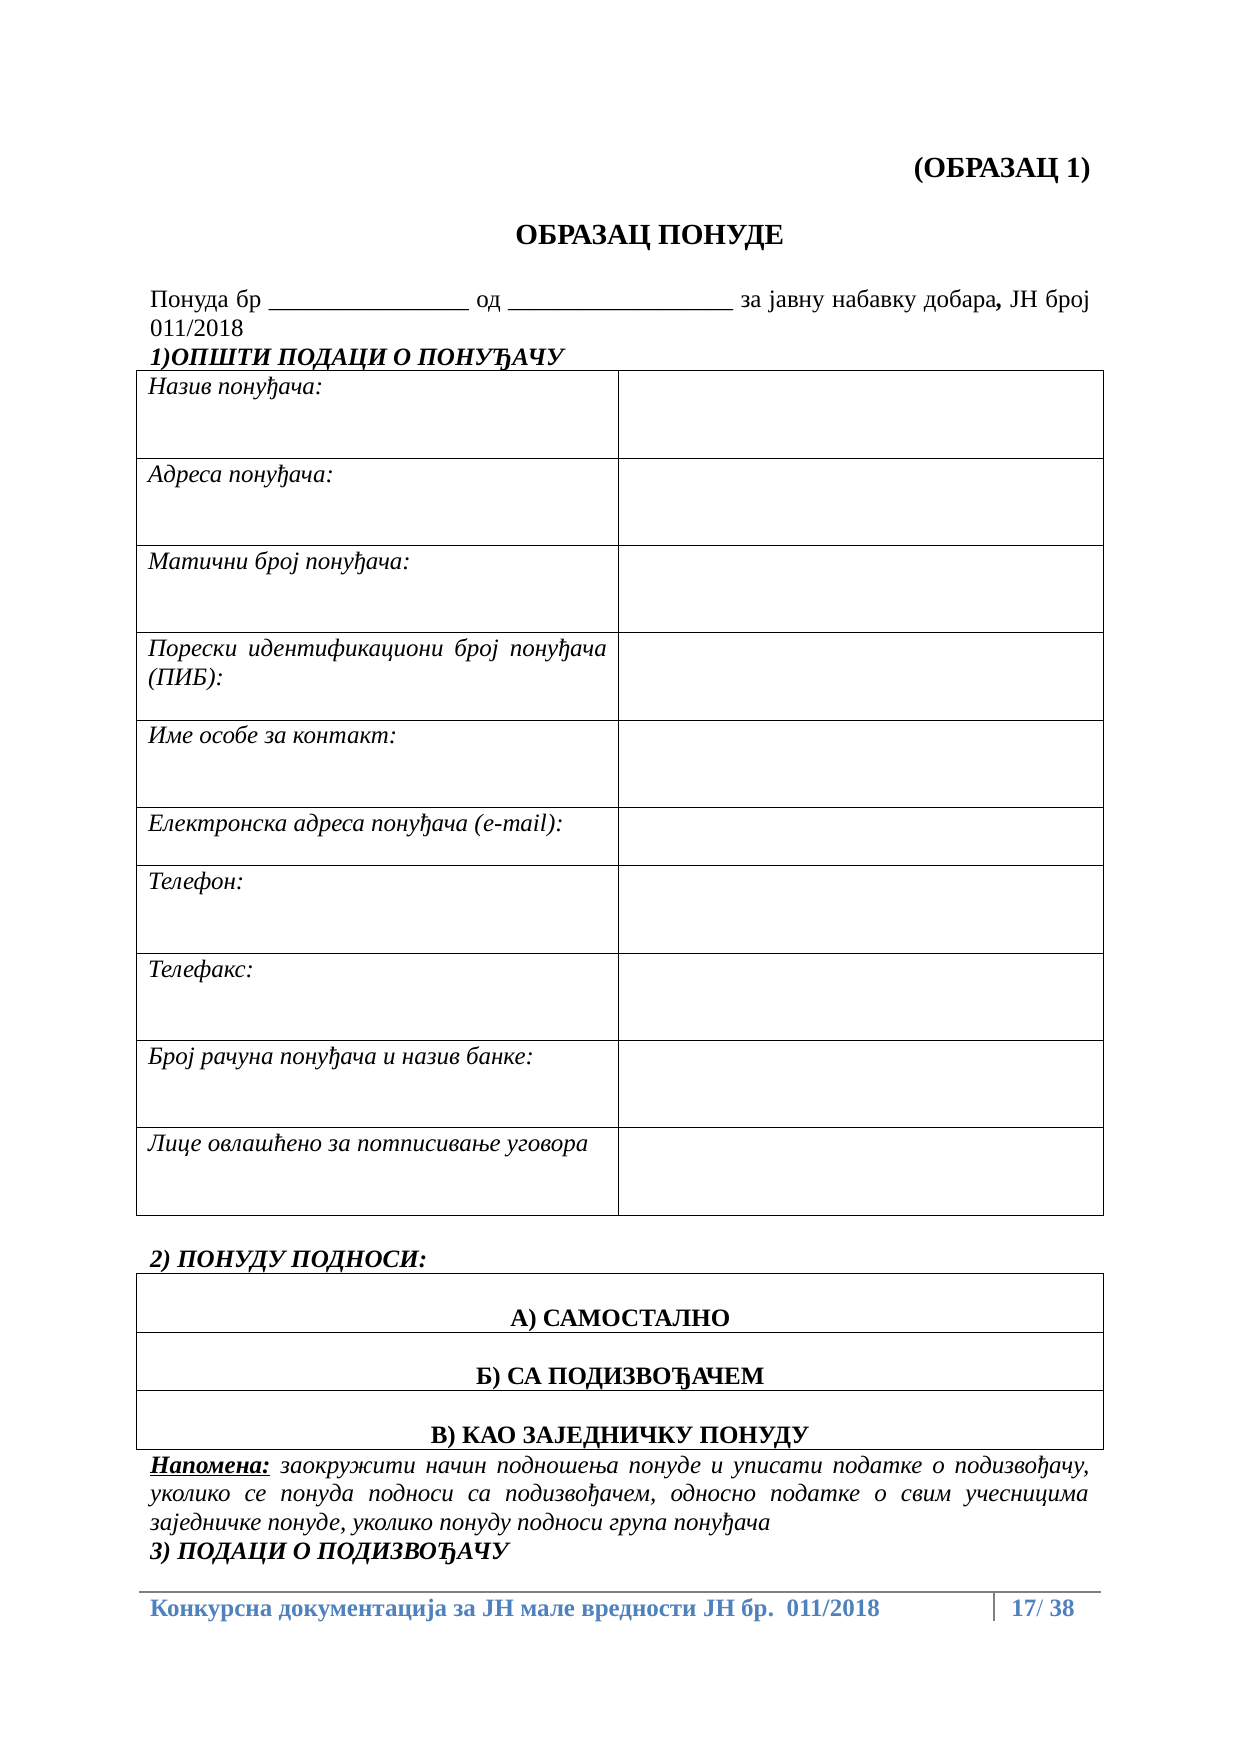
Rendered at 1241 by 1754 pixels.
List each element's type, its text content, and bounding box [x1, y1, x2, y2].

table_cell Матични број понуђача: [137, 546, 618, 632]
table_cell [619, 1041, 1103, 1127]
table_header А) САМОСТАЛНО [137, 1274, 1103, 1332]
table_header Назив понуђача: [137, 371, 618, 458]
subtitle ОБРАЗАЦ ПОНУДЕ [209, 217, 1090, 251]
text 2) ПОНУДУ ПОДНОСИ: [150, 1244, 1090, 1273]
table_cell Адреса понуђача: [137, 459, 618, 545]
table_cell В) КАО ЗАЈЕДНИЧКУ ПОНУДУ [137, 1391, 1103, 1449]
table_cell Б) СА ПОДИЗВОЂАЧЕМ [137, 1333, 1103, 1390]
table_cell Лице овлашћено за потписивање уговора [137, 1128, 618, 1214]
text Напомена: заокружити начин подношења понуде и уписати податке о подизвођачу, уколико се понуда подноси са подизвођачем, односно податке о свим учесницима заједничке понуде, уколико понуду подноси група понуђача [150, 1450, 1090, 1536]
table_cell Број рачуна понуђача и назив банке: [137, 1041, 618, 1127]
text Понуда бр ________________ од __________________ за јавну набавку добара, ЈН број 011/2018 [150, 284, 1090, 342]
table_cell Телефон: [137, 866, 618, 953]
table_cell Електронска адреса понуђача (e-mail): [137, 808, 618, 865]
text (ОБРАЗАЦ 1) [225, 150, 1090, 183]
table_cell [619, 1128, 1103, 1214]
table_cell [619, 633, 1103, 719]
text 3) ПОДАЦИ О ПОДИЗВОЂАЧУ [150, 1536, 1090, 1565]
table_cell [619, 546, 1103, 632]
table_cell [619, 808, 1103, 865]
table_cell [619, 866, 1103, 953]
table_cell Порески идентификациони број понуђача (ПИБ): [137, 633, 618, 719]
text 1)ОПШТИ ПОДАЦИ О ПОНУЂАЧУ [150, 342, 1090, 370]
table_cell [619, 459, 1103, 545]
table_cell Телефакс: [137, 954, 618, 1040]
table_cell [619, 721, 1103, 807]
table_cell [619, 954, 1103, 1040]
table_header [619, 371, 1103, 458]
table_cell Име особе за контакт: [137, 721, 618, 807]
